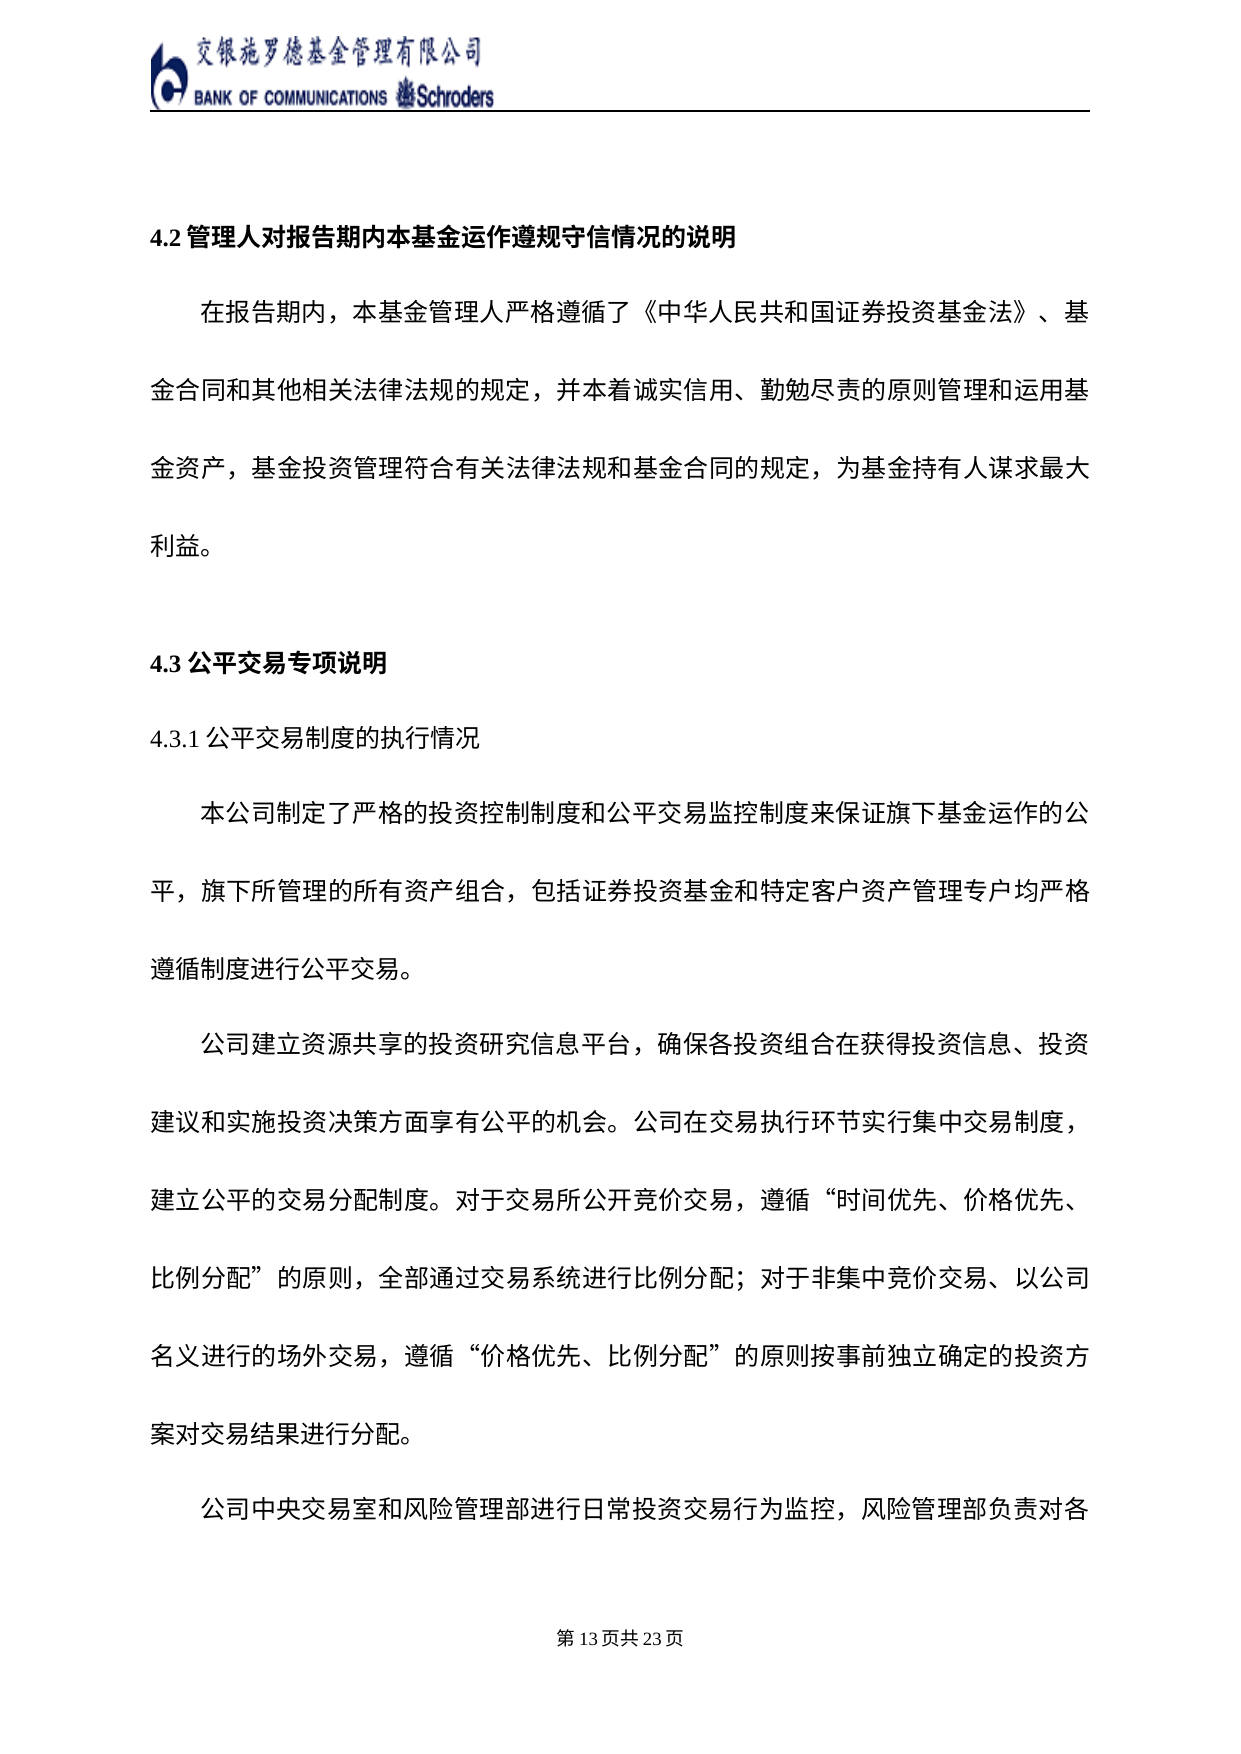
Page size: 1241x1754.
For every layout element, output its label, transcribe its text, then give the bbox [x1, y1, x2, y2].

text 公司建立资源共享的投资研究信息平台，确保各投资组合在获得投资信息、投资建议和实施投资决策方面享有公平的机会。公司在交易执行环节实行集中交易制度，建立公平的交易分配制度。对于交易所公开竞价交易，遵循“时间优先、价格优先、比例分配”的原则，全部通过交易系统进行比例分配；对于非集中竞价交易、以公司名义进行的场外交易，遵循“价格优先、比例分配”的原则按事前独立确定的投资方案对交易结果进行分配。 [150, 1010, 1090, 1465]
text 4.3 公平交易专项说明 [150, 629, 1090, 694]
text 公平交易制度的执行情况 [150, 704, 1090, 769]
text 在报告期内，本基金管理人严格遵循了《中华人民共和国证券投资基金法》、基金合同和其他相关法律法规的规定，并本着诚实信用、勤勉尽责的原则管理和运用基金资产，基金投资管理符合有关法律法规和基金合同的规定，为基金持有人谋求最大利益。 [150, 278, 1090, 577]
text 本公司制定了严格的投资控制制度和公平交易监控制度来保证旗下基金运作的公平，旗下所管理的所有资产组合，包括证券投资基金和特定客户资产管理专户均严格遵循制度进行公平交易。 [150, 779, 1090, 1000]
picture [151, 36, 494, 110]
text 4.2管理人对报告期内本基金运作遵规守信情况的说明 [150, 203, 1090, 268]
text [150, 1475, 1090, 1540]
